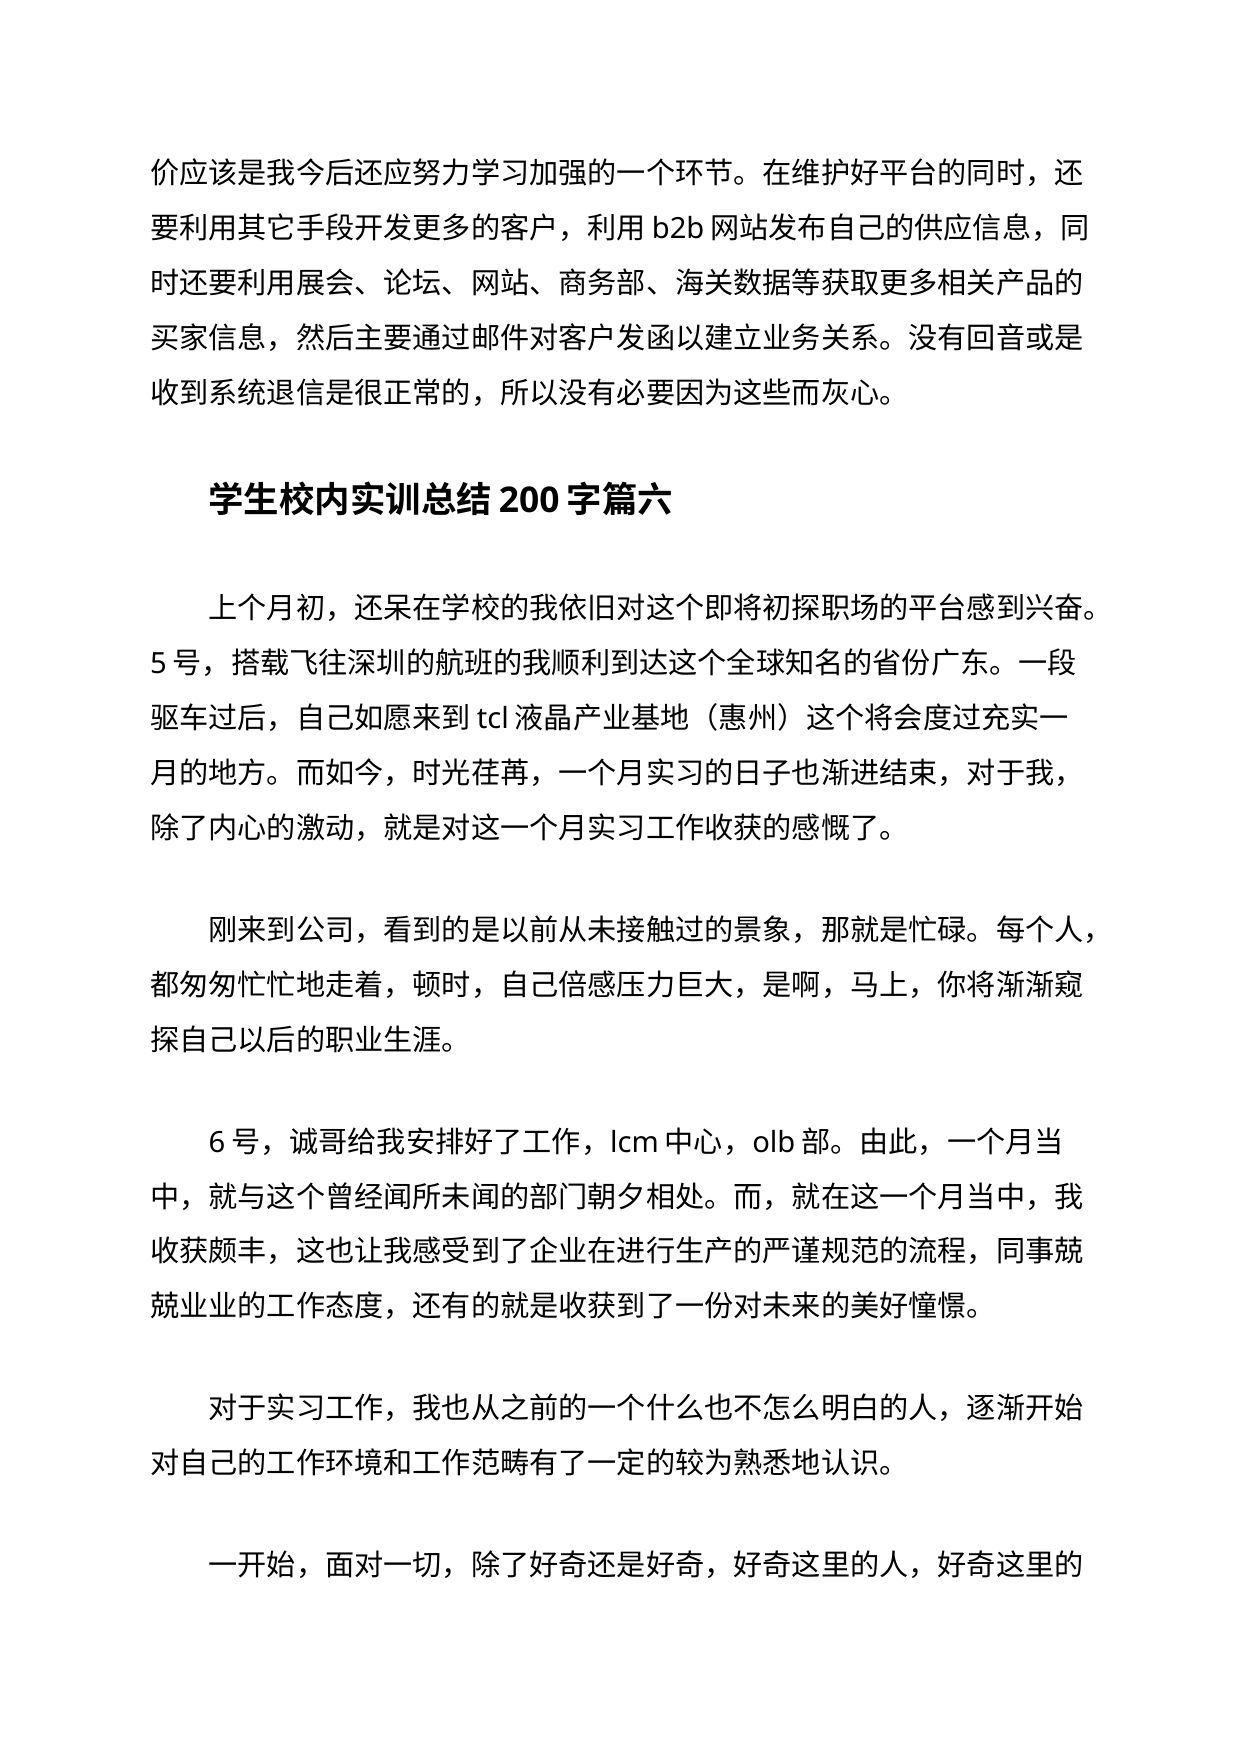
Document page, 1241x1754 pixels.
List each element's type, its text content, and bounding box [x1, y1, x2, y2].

text 对于实习工作，我也从之前的一个什么也不怎么明白的人，逐渐开始对自己的工作环境和工作范畴有了一定的较为熟悉地认识。 [150, 1385, 1090, 1482]
text 刚来到公司，看到的是以前从未接触过的景象，那就是忙碌。每个人，都匆匆忙忙地走着，顿时，自己倍感压力巨大，是啊，马上，你将渐渐窥探自己以后的职业生涯。 [150, 907, 1090, 1059]
text 学生校内实训总结200字篇六 [150, 471, 1090, 523]
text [150, 150, 1090, 412]
text 上个月初，还呆在学校的我依旧对这个即将初探职场的平台感到兴奋。5号，搭载飞往深圳的航班的我顺利到达这个全球知名的省份广东。一段驱车过后，自己如愿来到tcl液晶产业基地（惠州）这个将会度过充实一月的地方。而如今，时光荏苒，一个月实习的日子也渐进结束，对于我，除了内心的激动，就是对这一个月实习工作收获的感慨了。 [150, 585, 1090, 847]
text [150, 1541, 1090, 1584]
text 6号，诚哥给我安排好了工作，lcm中心，olb部。由此，一个月当中，就与这个曾经闻所未闻的部门朝夕相处。而，就在这一个月当中，我收获颇丰，这也让我感受到了企业在进行生产的严谨规范的流程，同事兢兢业业的工作态度，还有的就是收获到了一份对未来的美好憧憬。 [150, 1118, 1090, 1325]
